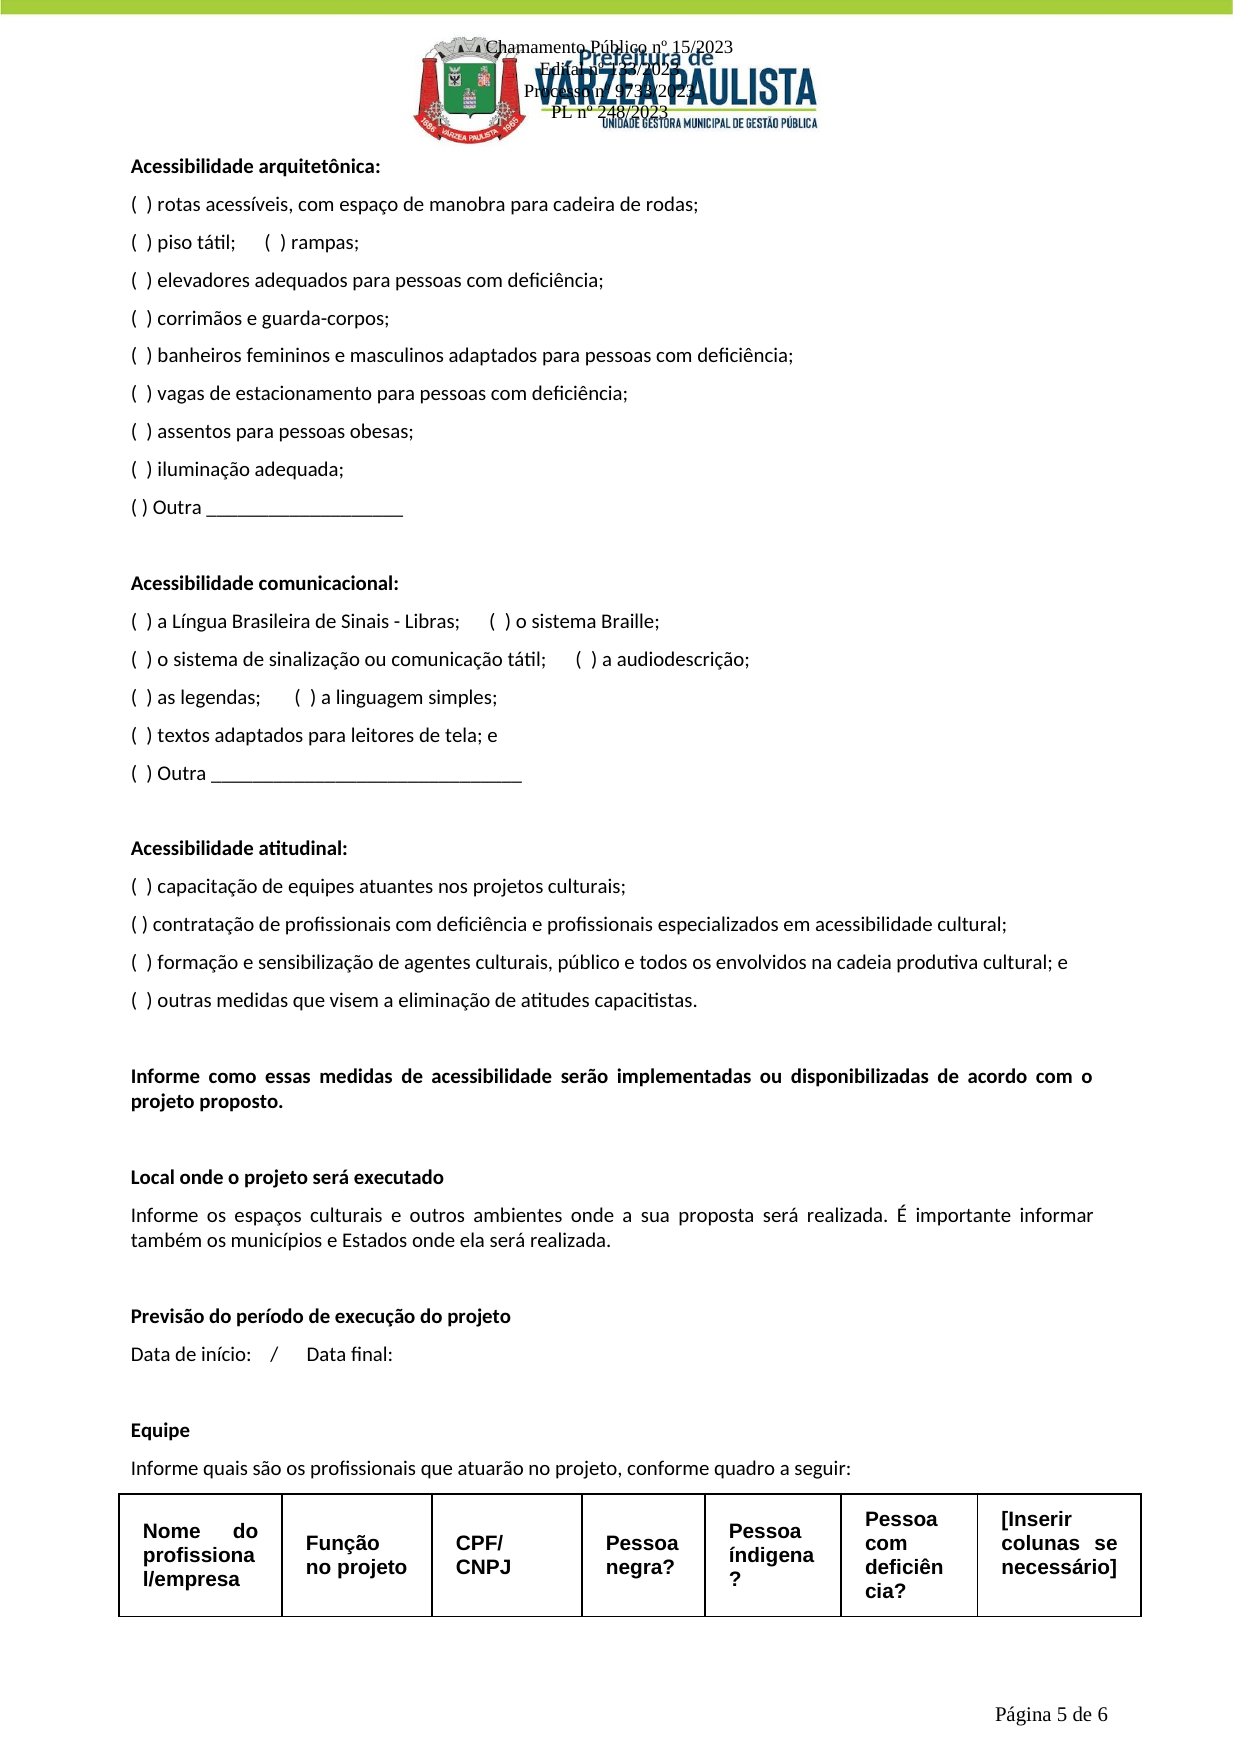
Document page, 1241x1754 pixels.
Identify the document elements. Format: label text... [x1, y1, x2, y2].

text ( ) as legendas; ( ) a linguagem simples; [131, 684, 1095, 709]
text ( ) rotas acessíveis, com espaço de manobra para cadeira de rodas; [131, 191, 1095, 216]
text Informe como essas medidas de acessibilidade serão implementadas ou disponibilizadas de acordo com o projeto proposto. [131, 1063, 1095, 1114]
text ( ) Outra ______________________________ [131, 760, 1095, 785]
text ( ) formação e sensibilização de agentes culturais, público e todos os envolvidos na cadeia produtiva cultural; e [131, 949, 1095, 975]
text ( ) assentos para pessoas obesas; [131, 418, 1095, 444]
text ( ) elevadores adequados para pessoas com deficiência; [131, 267, 1095, 292]
text ( ) contratação de profissionais com deficiência e profissionais especializados em acessibilidade cultural; [131, 911, 1095, 937]
text Informe os espaços culturais e outros ambientes onde a sua proposta será realizada. É importante informar também os municípios e Estados onde ela será realizada. [131, 1202, 1095, 1253]
table_header Nome do profissional/empresa [120, 1495, 281, 1616]
text ( ) vagas de estacionamento para pessoas com deficiência; [131, 381, 1095, 406]
text ( ) iluminação adequada; [131, 456, 1095, 482]
text ( ) capacitação de equipes atuantes nos projetos culturais; [131, 873, 1095, 899]
text Acessibilidade atitudinal: [131, 836, 1095, 861]
text ( ) corrimãos e guarda-corpos; [131, 305, 1095, 330]
text ( ) o sistema de sinalização ou comunicação tátil; ( ) a audiodescrição; [131, 646, 1095, 671]
table_header Função no projeto [283, 1495, 431, 1616]
text Informe quais são os profissionais que atuarão no projeto, conforme quadro a seguir: [131, 1455, 1095, 1481]
table_header CPF/CNPJ [433, 1495, 581, 1616]
text ( ) Outra ___________________ [131, 494, 1095, 520]
text ( ) a Língua Brasileira de Sinais - Libras; ( ) o sistema Braille; [131, 608, 1095, 633]
text Data de início: / Data final: [131, 1341, 1095, 1367]
text ( ) banheiros femininos e masculinos adaptados para pessoas com deficiência; [131, 343, 1095, 368]
text ( ) textos adaptados para leitores de tela; e [131, 722, 1095, 747]
text ( ) outras medidas que visem a eliminação de atitudes capacitistas. [131, 987, 1095, 1013]
text Previsão do período de execução do projeto [131, 1303, 1095, 1329]
text Acessibilidade arquitetônica: [131, 148, 1095, 178]
table_header Pessoa negra? [583, 1495, 704, 1616]
text Acessibilidade comunicacional: [131, 570, 1095, 596]
text ( ) piso tátil; ( ) rampas; [131, 229, 1095, 254]
picture [0, 0, 1233, 154]
table_header Pessoa índigena? [706, 1495, 840, 1616]
table_header [Inserir colunas se necessário] [978, 1495, 1140, 1616]
table_header Pessoa com deficiência? [842, 1495, 977, 1616]
text Equipe [131, 1417, 1095, 1443]
text Local onde o projeto será executado [131, 1164, 1095, 1190]
